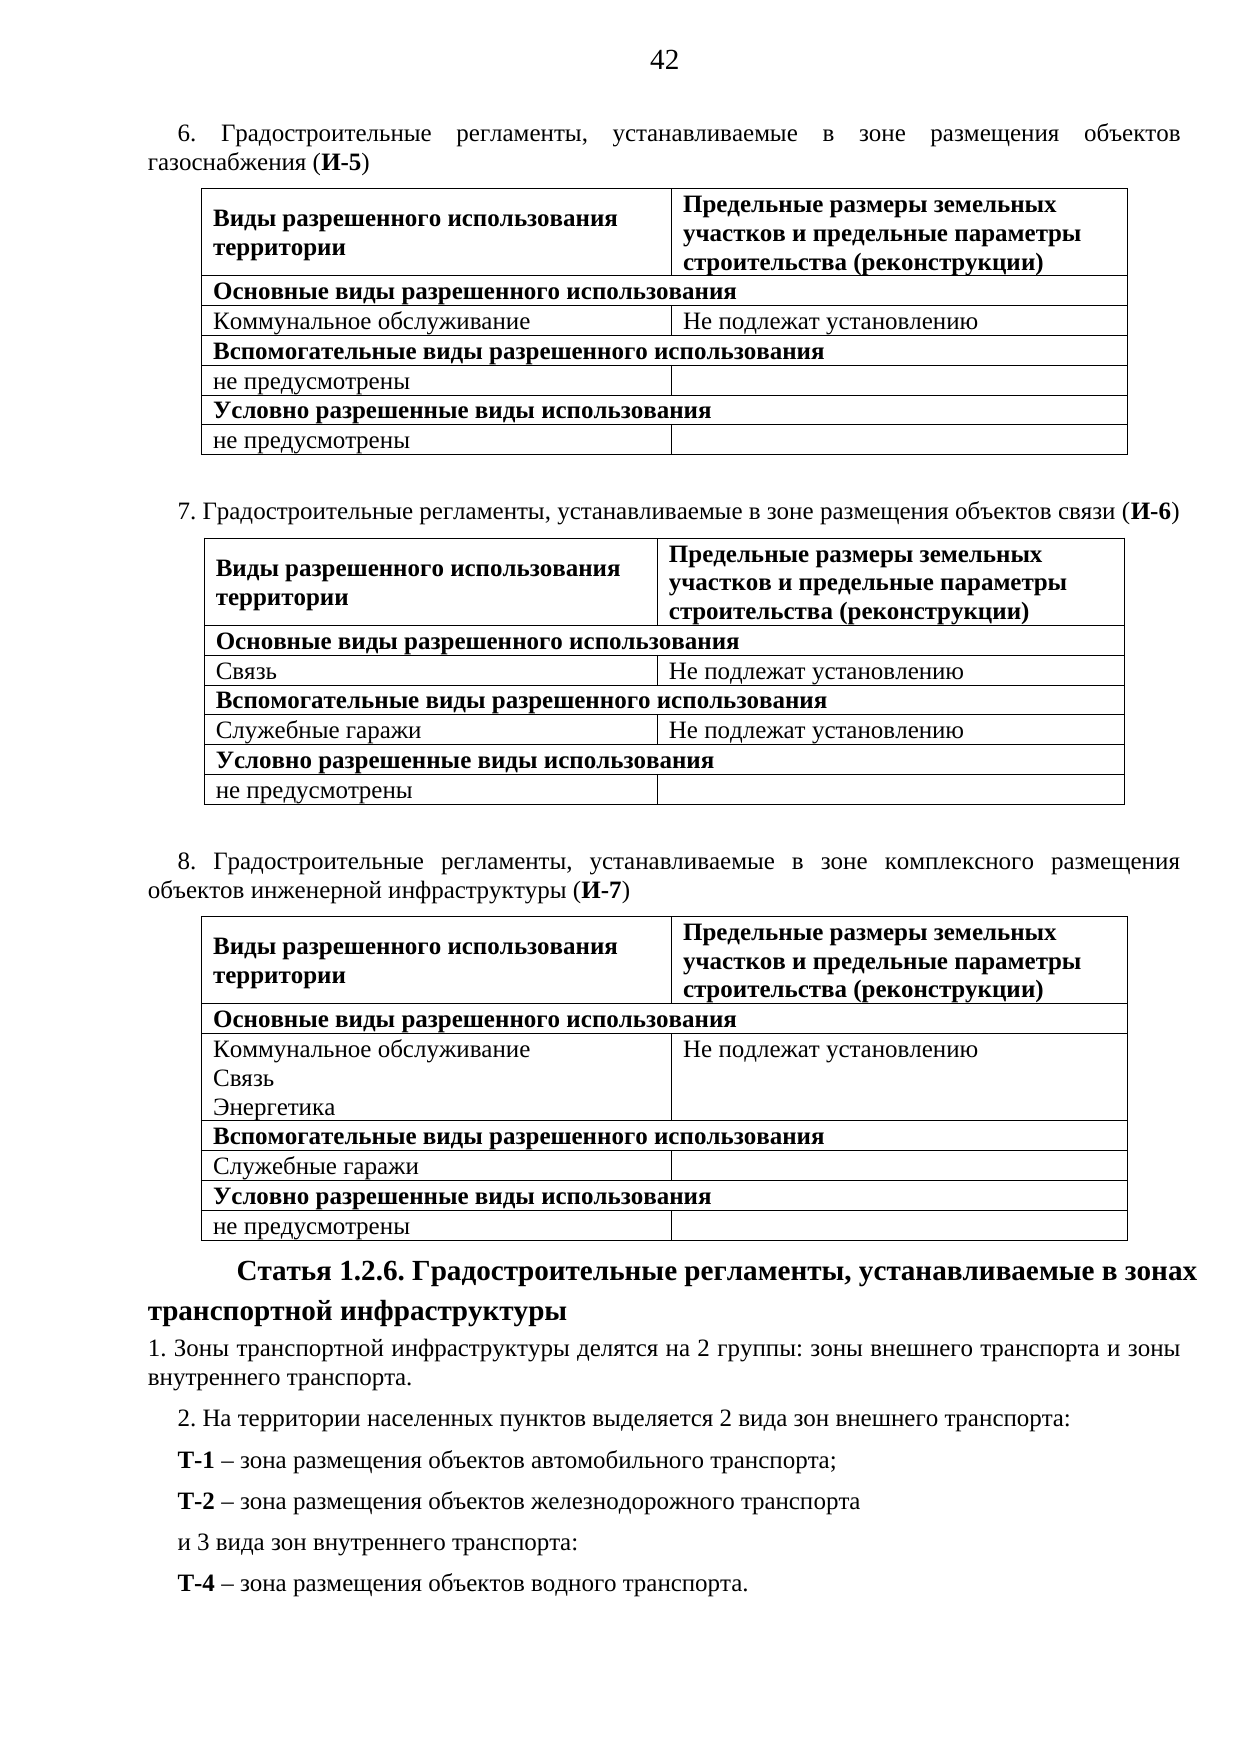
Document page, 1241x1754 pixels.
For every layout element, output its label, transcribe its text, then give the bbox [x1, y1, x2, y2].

table_header Виды разрешенного использования территории [202, 189, 671, 275]
text Статья 1.2.6. Градостроительные регламенты, устанавливаемые в зонах транспортной инфраструктуры [148, 1253, 1206, 1327]
table_cell Связь [205, 656, 657, 684]
table_cell Условно разрешенные виды использования [202, 1181, 1127, 1210]
table_cell не предусмотрены [202, 366, 671, 394]
text Т-2 – зона размещения объектов железнодорожного транспорта [148, 1486, 1181, 1515]
table_cell не предусмотрены [202, 425, 671, 454]
table_cell Вспомогательные виды разрешенного использования [202, 336, 1127, 365]
table_cell Основные виды разрешенного использования [205, 626, 1124, 655]
table_cell Условно разрешенные виды использования [205, 745, 1124, 774]
table_cell Не подлежат установлению [672, 1034, 1127, 1120]
table_cell не предусмотрены [202, 1211, 671, 1239]
table_header Предельные размеры земельных участков и предельные параметры строительства (реконструкции) [658, 539, 1124, 625]
table_cell [672, 1211, 1127, 1239]
table_cell Не подлежат установлению [658, 715, 1124, 744]
table_cell [658, 775, 1124, 804]
table_cell Основные виды разрешенного использования [202, 276, 1127, 305]
table_cell Коммунальное обслуживание [202, 306, 671, 335]
text 1. Зоны транспортной инфраструктуры делятся на 2 группы: зоны внешнего транспорта и зоны внутреннего транспорта. [148, 1333, 1181, 1391]
table_cell Не подлежат установлению [658, 656, 1124, 684]
table_header Предельные размеры земельных участков и предельные параметры строительства (реконструкции) [672, 189, 1127, 275]
table_cell Коммунальное обслуживание Связь Энергетика [202, 1034, 671, 1120]
table_header Виды разрешенного использования территории [202, 917, 671, 1003]
text Т-1 – зона размещения объектов автомобильного транспорта; [148, 1445, 1181, 1473]
text 7. Градостроительные регламенты, устанавливаемые в зоне размещения объектов связи (И-6) [148, 496, 1181, 525]
table_cell Условно разрешенные виды использования [202, 396, 1127, 424]
text 8. Градостроительные регламенты, устанавливаемые в зоне комплексного размещения объектов инженерной инфраструктуры (И-7) [148, 846, 1181, 903]
text Т-4 – зона размещения объектов водного транспорта. [148, 1568, 1181, 1597]
table_cell Служебные гаражи [202, 1151, 671, 1180]
table_cell Вспомогательные виды разрешенного использования [202, 1121, 1127, 1150]
table_header Виды разрешенного использования территории [205, 539, 657, 625]
table_cell не предусмотрены [205, 775, 657, 804]
text и 3 вида зон внутреннего транспорта: [148, 1527, 1181, 1556]
table_cell Основные виды разрешенного использования [202, 1004, 1127, 1033]
table_cell [672, 1151, 1127, 1180]
table_header Предельные размеры земельных участков и предельные параметры строительства (реконструкции) [672, 917, 1127, 1003]
table_cell [672, 366, 1127, 394]
table_cell [672, 425, 1127, 454]
table_cell Служебные гаражи [205, 715, 657, 744]
text 2. На территории населенных пунктов выделяется 2 вида зон внешнего транспорта: [148, 1403, 1181, 1432]
table_cell Вспомогательные виды разрешенного использования [205, 686, 1124, 714]
text 6. Градостроительные регламенты, устанавливаемые в зоне размещения объектов газоснабжения (И-5) [148, 118, 1181, 176]
table_cell Не подлежат установлению [672, 306, 1127, 335]
